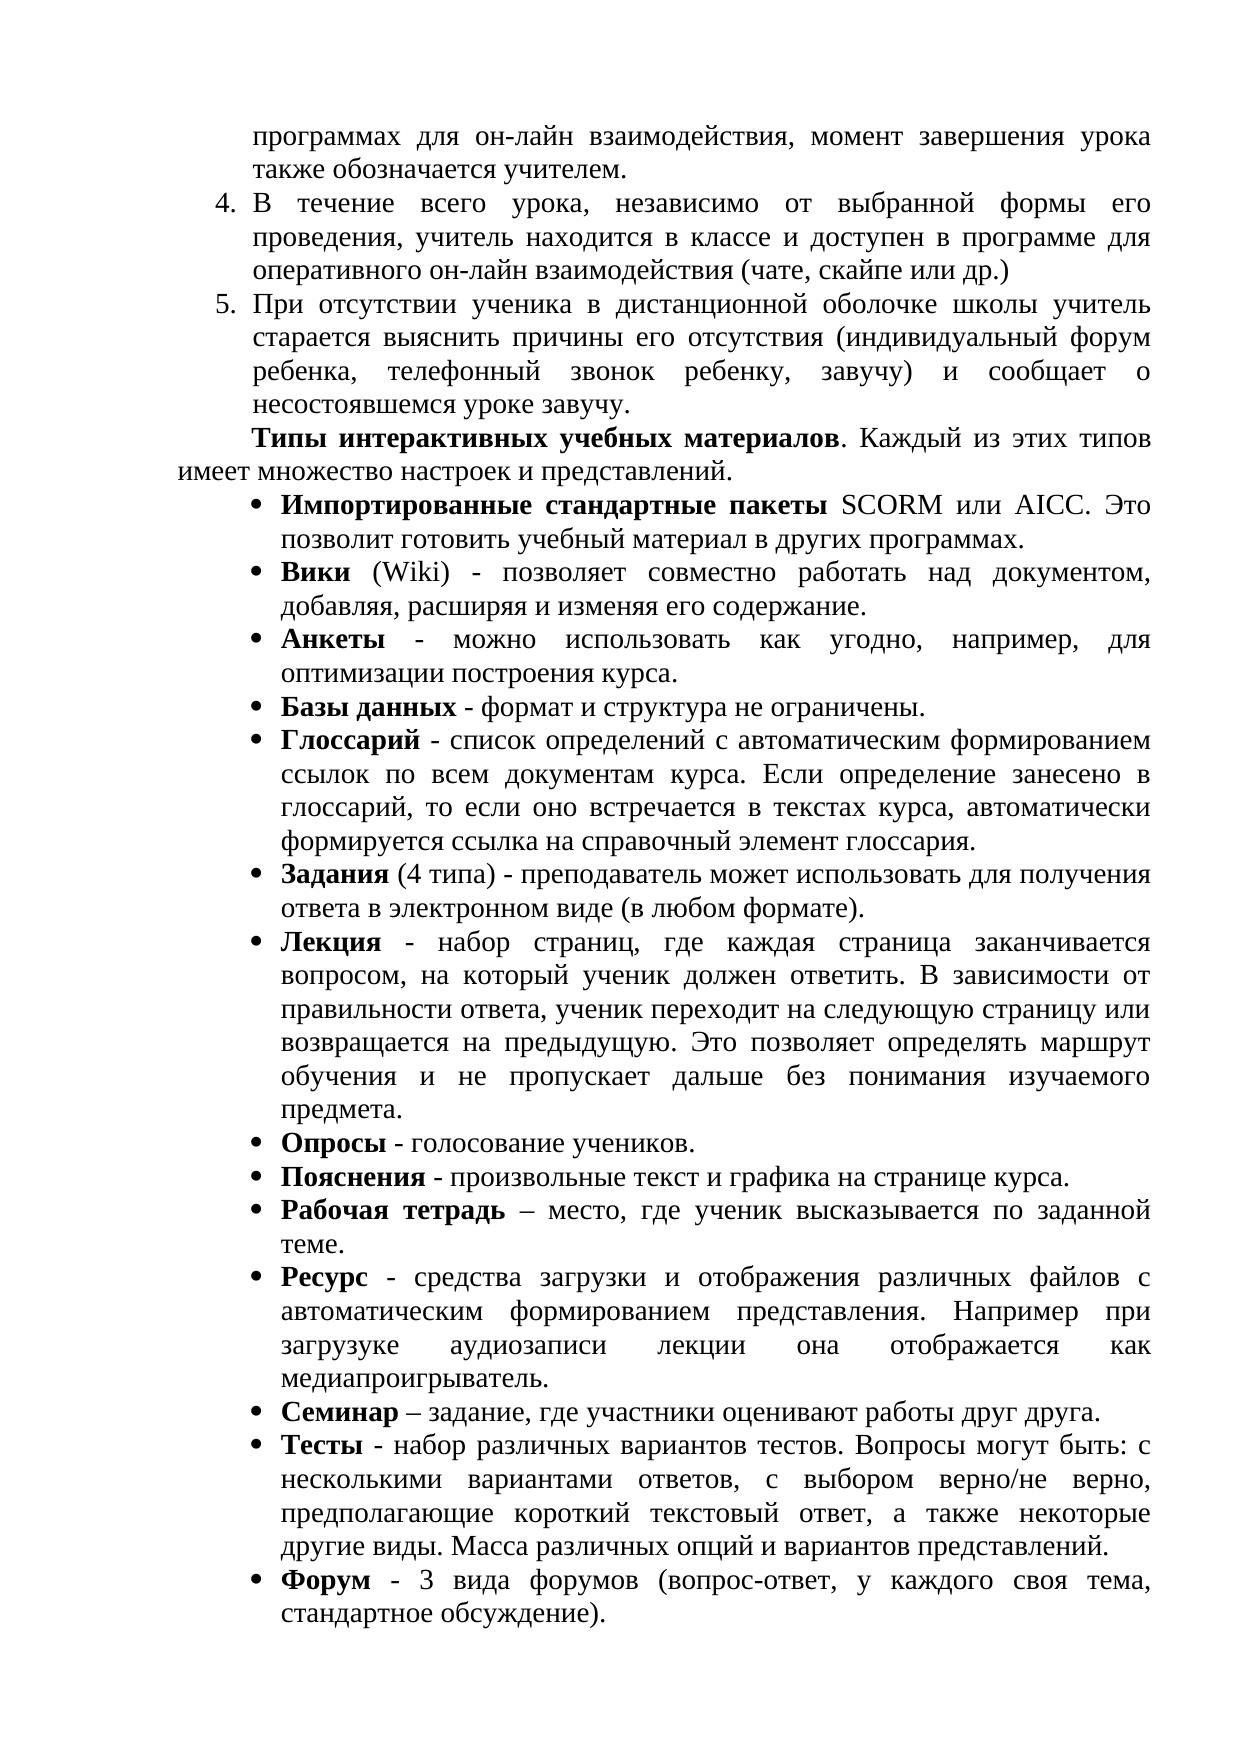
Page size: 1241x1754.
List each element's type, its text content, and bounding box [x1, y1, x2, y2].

list Анкеты - можно использовать как угодно, например, для оптимизации построения курса. [251, 621, 1152, 689]
list Пояснения - произвольные текст и графика на странице курса. [251, 1159, 1152, 1192]
text Типы интерактивных учебных материалов. Каждый из этих типов имеет множество настроек и представлений. [177, 420, 1152, 487]
list Опросы - голосование учеников. [251, 1125, 1152, 1159]
list В течение всего урока, независимо от выбранной формы его проведения, учитель находится в классе и доступен в программе для оперативного он-лайн взаимодействия (чате, скайпе или др.) [215, 185, 1152, 286]
list Ресурс - средства загрузки и отображения различных файлов с автоматическим формированием представления. Например при загрузуке аудиозаписи лекции она отображается как медиапроигрыватель. [251, 1259, 1152, 1394]
list Рабочая тетрадь – место, где ученик высказывается по заданной теме. [251, 1192, 1152, 1259]
list При отсутствии ученика в дистанционной оболочке школы учитель старается выяснить причины его отсутствия (индивидуальный форум ребенка, телефонный звонок ребенку, завучу) и сообщает о несостоявшемся уроке завучу. [215, 286, 1152, 420]
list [215, 118, 1152, 185]
list Импортированные стандартные пакеты SCORM или AICC. Это позволит готовить учебный материал в других программах. [251, 487, 1152, 554]
list Лекция - набор страниц, где каждая страница заканчивается вопросом, на который ученик должен ответить. В зависимости от правильности ответа, ученик переходит на следующую страницу или возвращается на предыдущую. Это позволяет определять маршрут обучения и не пропускает дальше без понимания изучаемого предмета. [251, 924, 1152, 1125]
list Тесты - набор различных вариантов тестов. Вопросы могут быть: с несколькими вариантами ответов, с выбором верно/не верно, предполагающие короткий текстовый ответ, а также некоторые другие виды. Масса различных опций и вариантов представлений. [251, 1427, 1152, 1562]
list Вики (Wiki) - позволяет совместно работать над документом, добавляя, расширяя и изменяя его содержание. [251, 554, 1152, 621]
list Глоссарий - список определений с автоматическим формированием ссылок по всем документам курса. Если определение занесено в глоссарий, то если оно встречается в текстах курса, автоматически формируется ссылка на справочный элемент глоссария. [251, 722, 1152, 857]
list Задания (4 типа) - преподаватель может использовать для получения ответа в электронном виде (в любом формате). [251, 857, 1152, 924]
list Базы данных - формат и структура не ограничены. [251, 689, 1152, 722]
list Форум - 3 вида форумов (вопрос-ответ, у каждого своя тема, стандартное обсуждение). [251, 1562, 1152, 1629]
list Семинар – задание, где участники оценивают работы друг друга. [251, 1394, 1152, 1427]
